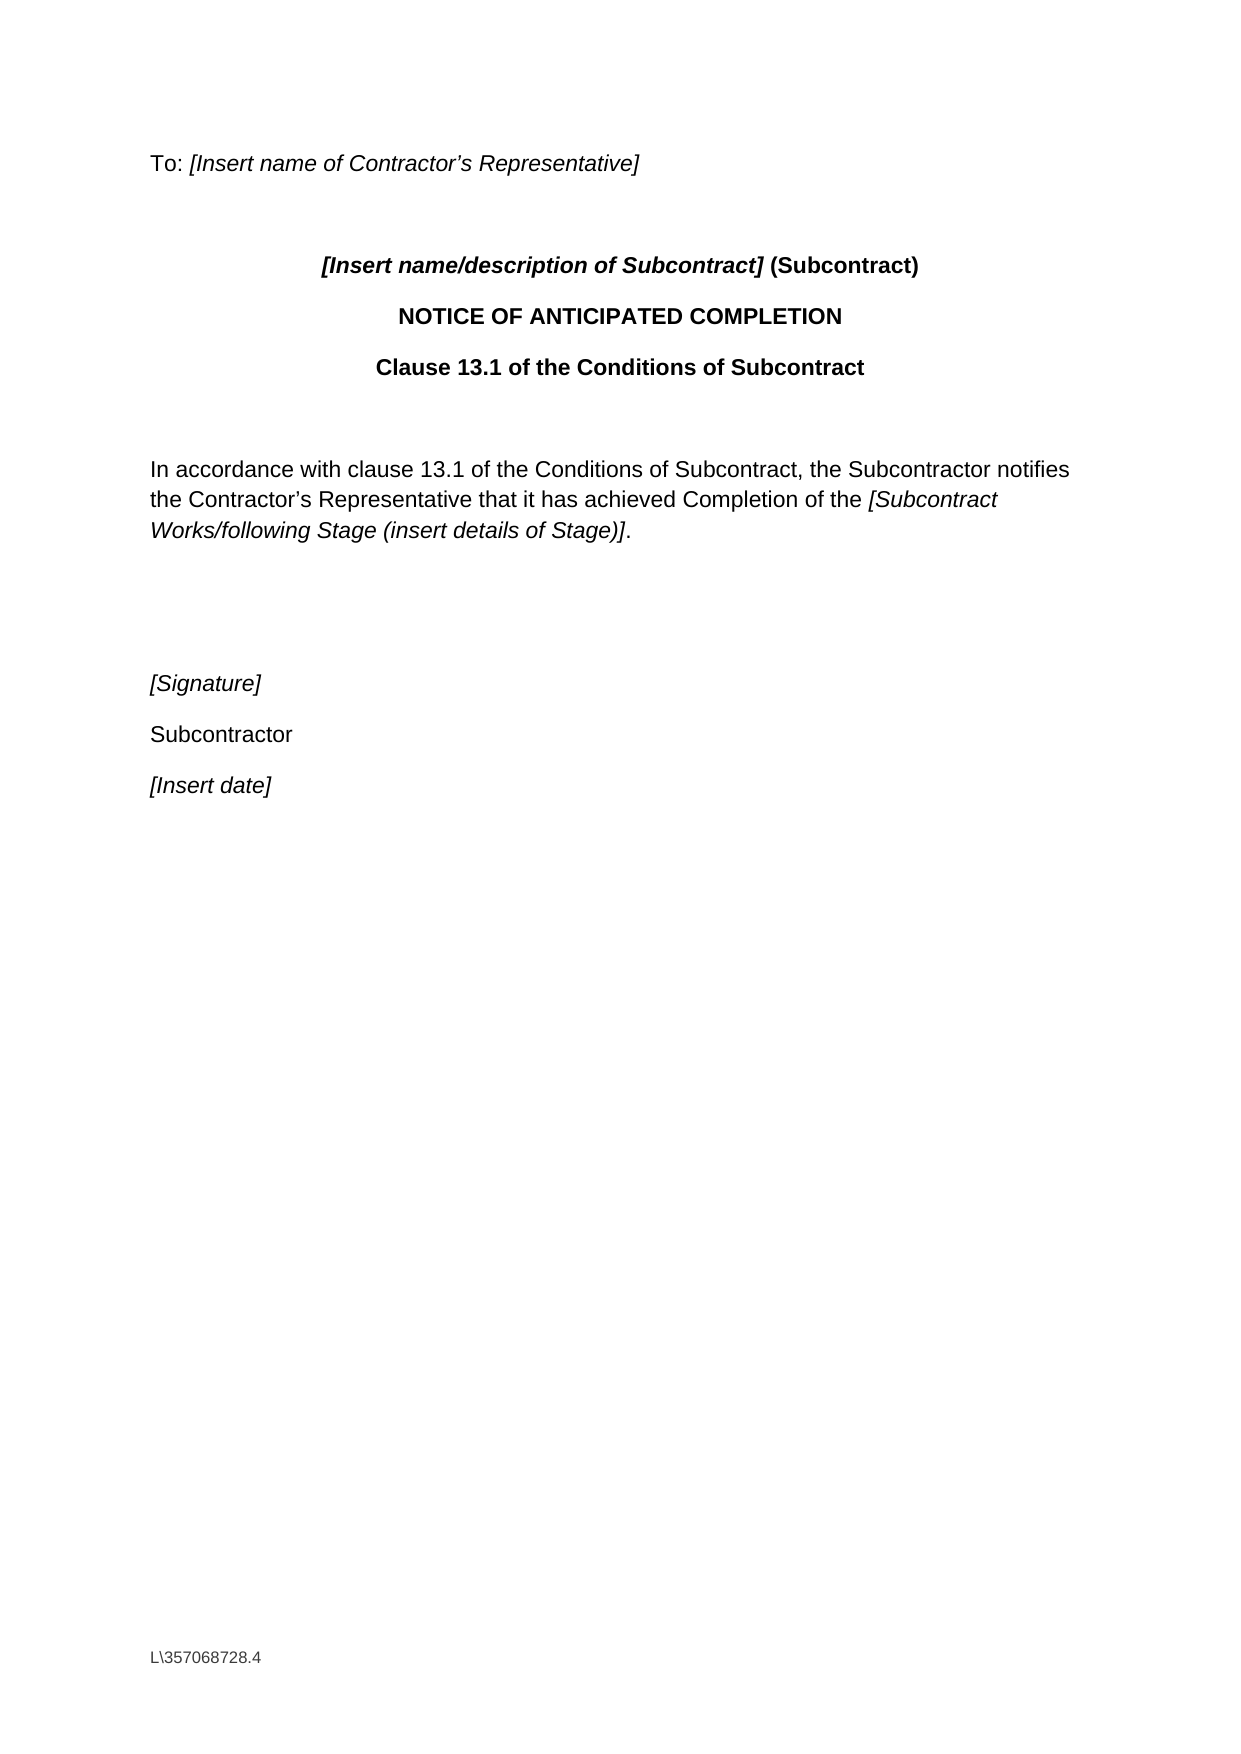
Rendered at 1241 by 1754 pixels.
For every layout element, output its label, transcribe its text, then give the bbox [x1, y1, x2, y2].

text [Signature] [150, 670, 1090, 696]
text Subcontractor [150, 721, 1090, 747]
text To: [Insert name of Contractor’s Representative] [150, 150, 1090, 176]
text [Insert name/description of Subcontract] (Subcontract) [150, 252, 1090, 278]
text In accordance with clause 13.1 of the Conditions of Subcontract, the Subcontractor notifies the Contractor’s Representative that it has achieved Completion of the [Subcontract Works/following Stage (insert details of Stage)]. [150, 456, 1090, 543]
text [Insert date] [150, 772, 1090, 798]
text Clause 13.1 of the Conditions of Subcontract [150, 354, 1090, 381]
text NOTICE OF ANTICIPATED COMPLETION [150, 303, 1090, 329]
